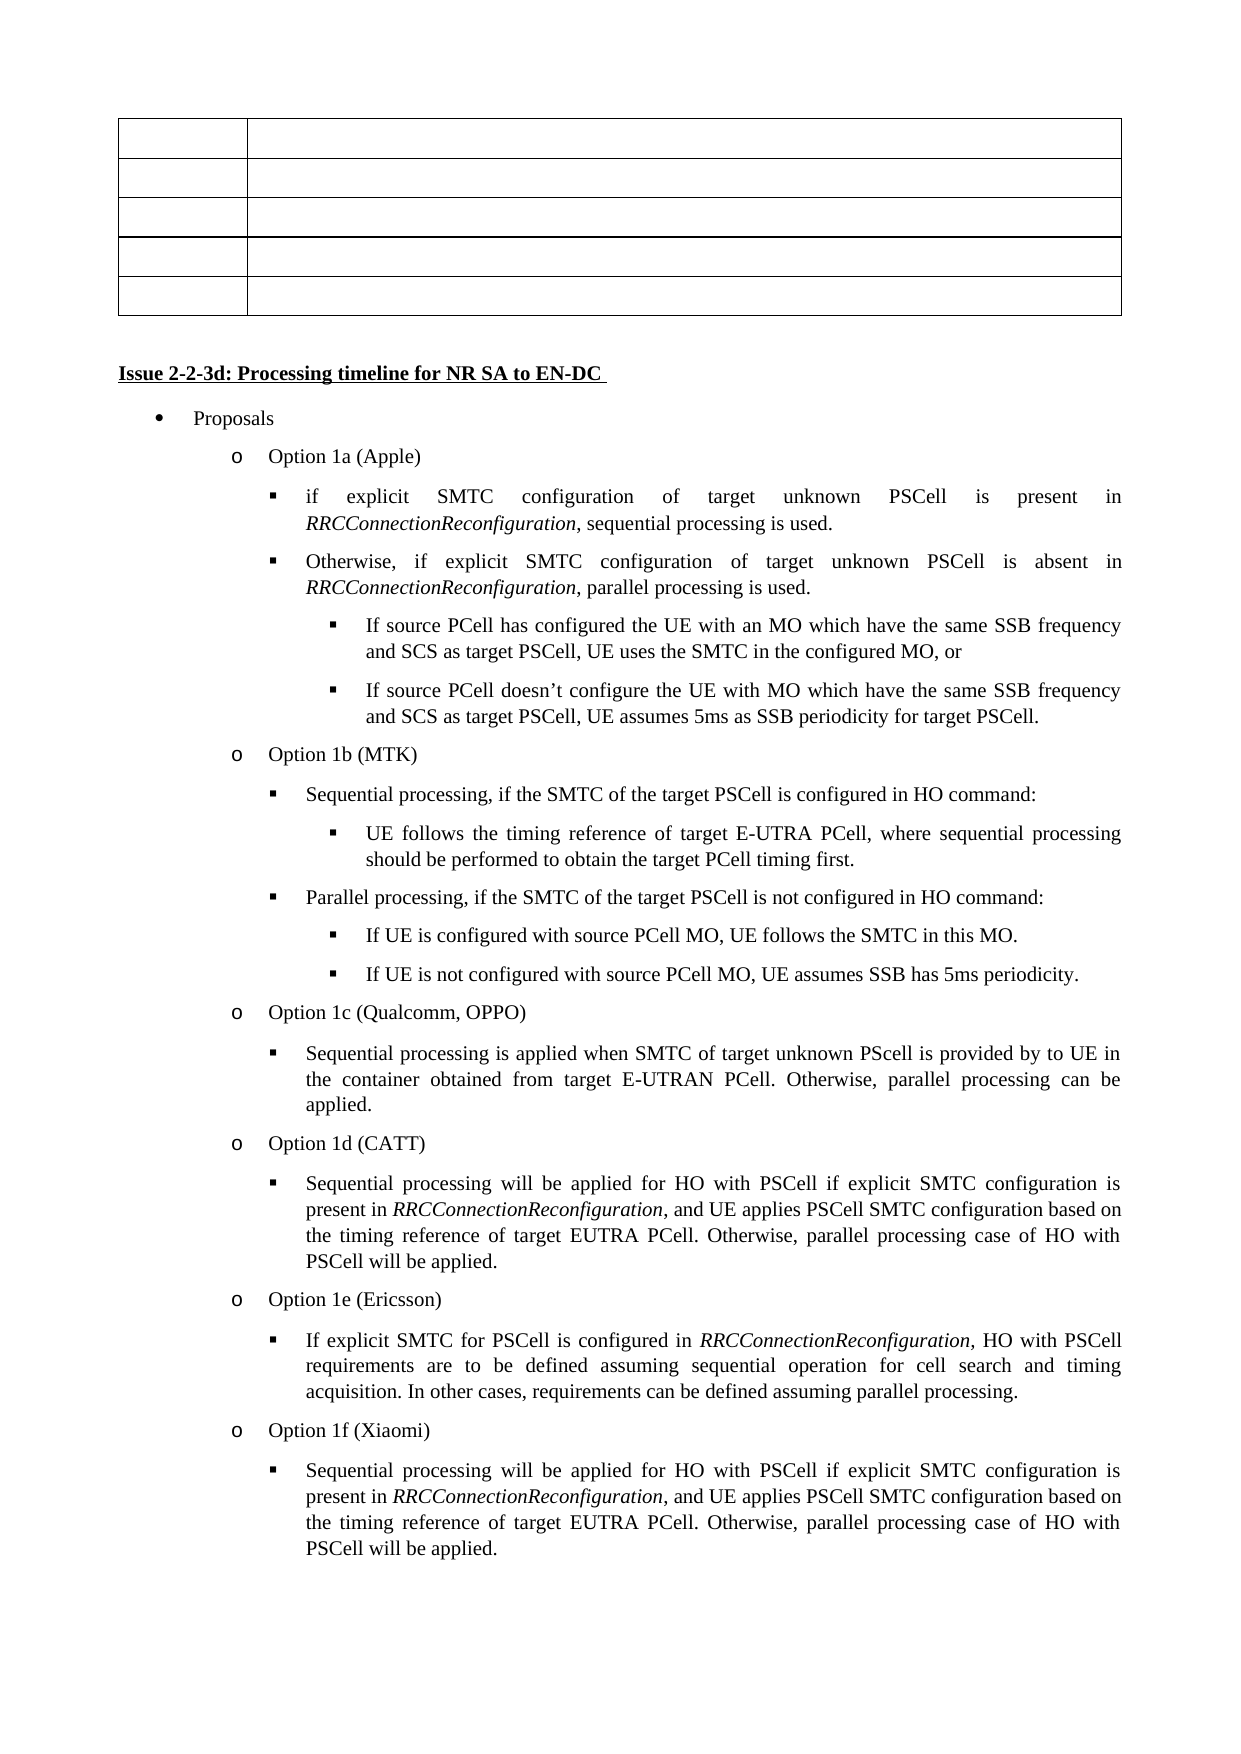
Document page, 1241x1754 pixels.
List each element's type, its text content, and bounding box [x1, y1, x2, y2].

list Option 1d (CATT) [231, 1131, 1122, 1157]
list If UE is not configured with source PCell MO, UE assumes SSB has 5ms periodicity. [328, 962, 1122, 986]
list Option 1e (Ericsson) [231, 1287, 1122, 1313]
table_cell [248, 159, 1121, 197]
list If explicit SMTC for PSCell is configured in RRCConnectionReconfiguration, HO with PSCell requirements are to be defined assuming sequential operation for cell search and timing acquisition. In other cases, requirements can be defined assuming parallel processing. [268, 1327, 1122, 1403]
table_cell [119, 198, 247, 236]
list UE follows the timing reference of target E-UTRA PCell, where sequential processing should be performed to obtain the target PCell timing first. [328, 821, 1122, 871]
list Sequential processing will be applied for HO with PSCell if explicit SMTC configuration is present in RRCConnectionReconfiguration, and UE applies PSCell SMTC configuration based on the timing reference of target EUTRA PCell. Otherwise, parallel processing case of HO with PSCell will be applied. [268, 1458, 1122, 1560]
list Parallel processing, if the SMTC of the target PSCell is not configured in HO command: [268, 885, 1122, 909]
list Option 1c (Qualcomm, OPPO) [231, 1000, 1122, 1026]
table_cell [248, 277, 1121, 315]
table_cell [119, 119, 247, 157]
list If source PCell doesn’t configure the UE with MO which have the same SSB frequency and SCS as target PSCell, UE assumes 5ms as SSB periodicity for target PSCell. [328, 678, 1122, 728]
table_cell [119, 238, 247, 276]
text Issue 2-2-3d: Processing timeline for NR SA to EN-DC [118, 361, 1122, 385]
table_cell [119, 159, 247, 197]
list Option 1b (MTK) [231, 742, 1122, 768]
table_cell [248, 119, 1121, 157]
list Sequential processing will be applied for HO with PSCell if explicit SMTC configuration is present in RRCConnectionReconfiguration, and UE applies PSCell SMTC configuration based on the timing reference of target EUTRA PCell. Otherwise, parallel processing case of HO with PSCell will be applied. [268, 1171, 1122, 1273]
table_cell [248, 198, 1121, 236]
list Proposals [156, 406, 1122, 430]
list Otherwise, if explicit SMTC configuration of target unknown PSCell is absent in RRCConnectionReconfiguration, parallel processing is used. [268, 549, 1122, 599]
list if explicit SMTC configuration of target unknown PSCell is present in RRCConnectionReconfiguration, sequential processing is used. [268, 484, 1122, 534]
table_cell [119, 277, 247, 315]
list If UE is configured with source PCell MO, UE follows the SMTC in this MO. [328, 923, 1122, 947]
table_cell [248, 238, 1121, 276]
list If source PCell has configured the UE with an MO which have the same SSB frequency and SCS as target PSCell, UE uses the SMTC in the configured MO, or [328, 613, 1122, 663]
list Option 1f (Xiaomi) [231, 1418, 1122, 1443]
list Sequential processing, if the SMTC of the target PSCell is configured in HO command: [268, 782, 1122, 806]
list Sequential processing is applied when SMTC of target unknown PScell is provided by to UE in the container obtained from target E-UTRAN PCell. Otherwise, parallel processing can be applied. [268, 1041, 1122, 1116]
list Option 1a (Apple) [231, 444, 1122, 470]
